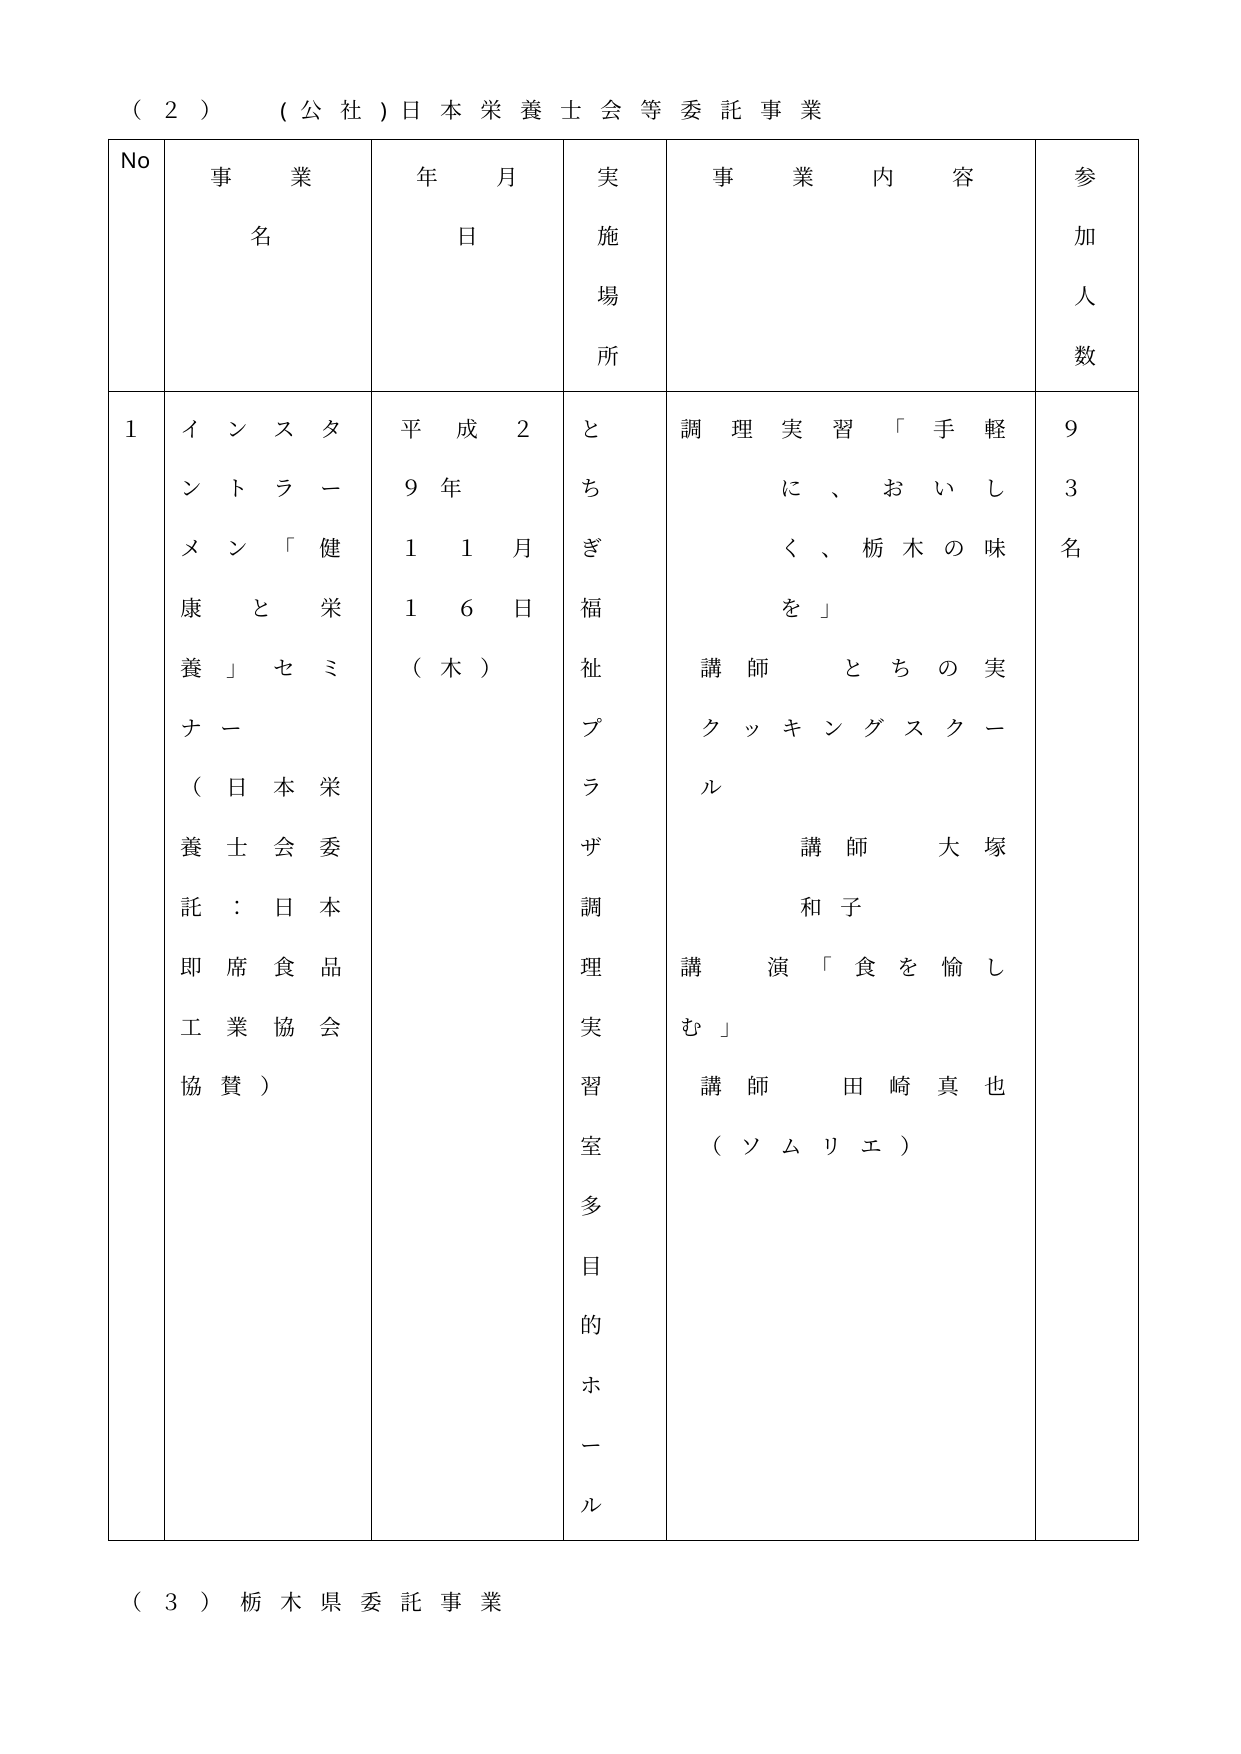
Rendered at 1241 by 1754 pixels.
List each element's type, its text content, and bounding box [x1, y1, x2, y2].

table_header 事 業 名 [165, 140, 371, 391]
text （３）栃木県委託事業 [120, 1571, 1120, 1630]
table_header 参加人数 [1036, 140, 1138, 391]
table_cell ９３名 [1036, 392, 1138, 1539]
table_cell １ [109, 392, 164, 1539]
table_header 実施場所 [564, 140, 666, 391]
table_cell とちぎ福祉プラザ 調理実習室 多目的ホール [564, 392, 666, 1539]
table_cell 平成２９年 １１月１６日（木） [372, 392, 563, 1539]
table_header 事 業 内 容 [667, 140, 1035, 391]
table_cell 調理実習「手軽に、おいしく、栃木の味を」 講師 とちの実クッキングスクール 講師 大塚 和子 講 演「食を愉しむ」 講師 田崎真也（ソムリエ） [667, 392, 1035, 1539]
table_cell インスタントラーメン「健康と栄養」セミナー （日本栄養士会委託：日本即席食品工業協会協賛） [165, 392, 371, 1539]
table_header 年 月 日 [372, 140, 563, 391]
table_header No [109, 140, 164, 391]
text （２） (公社)日本栄養士会等委託事業 [120, 79, 1120, 138]
